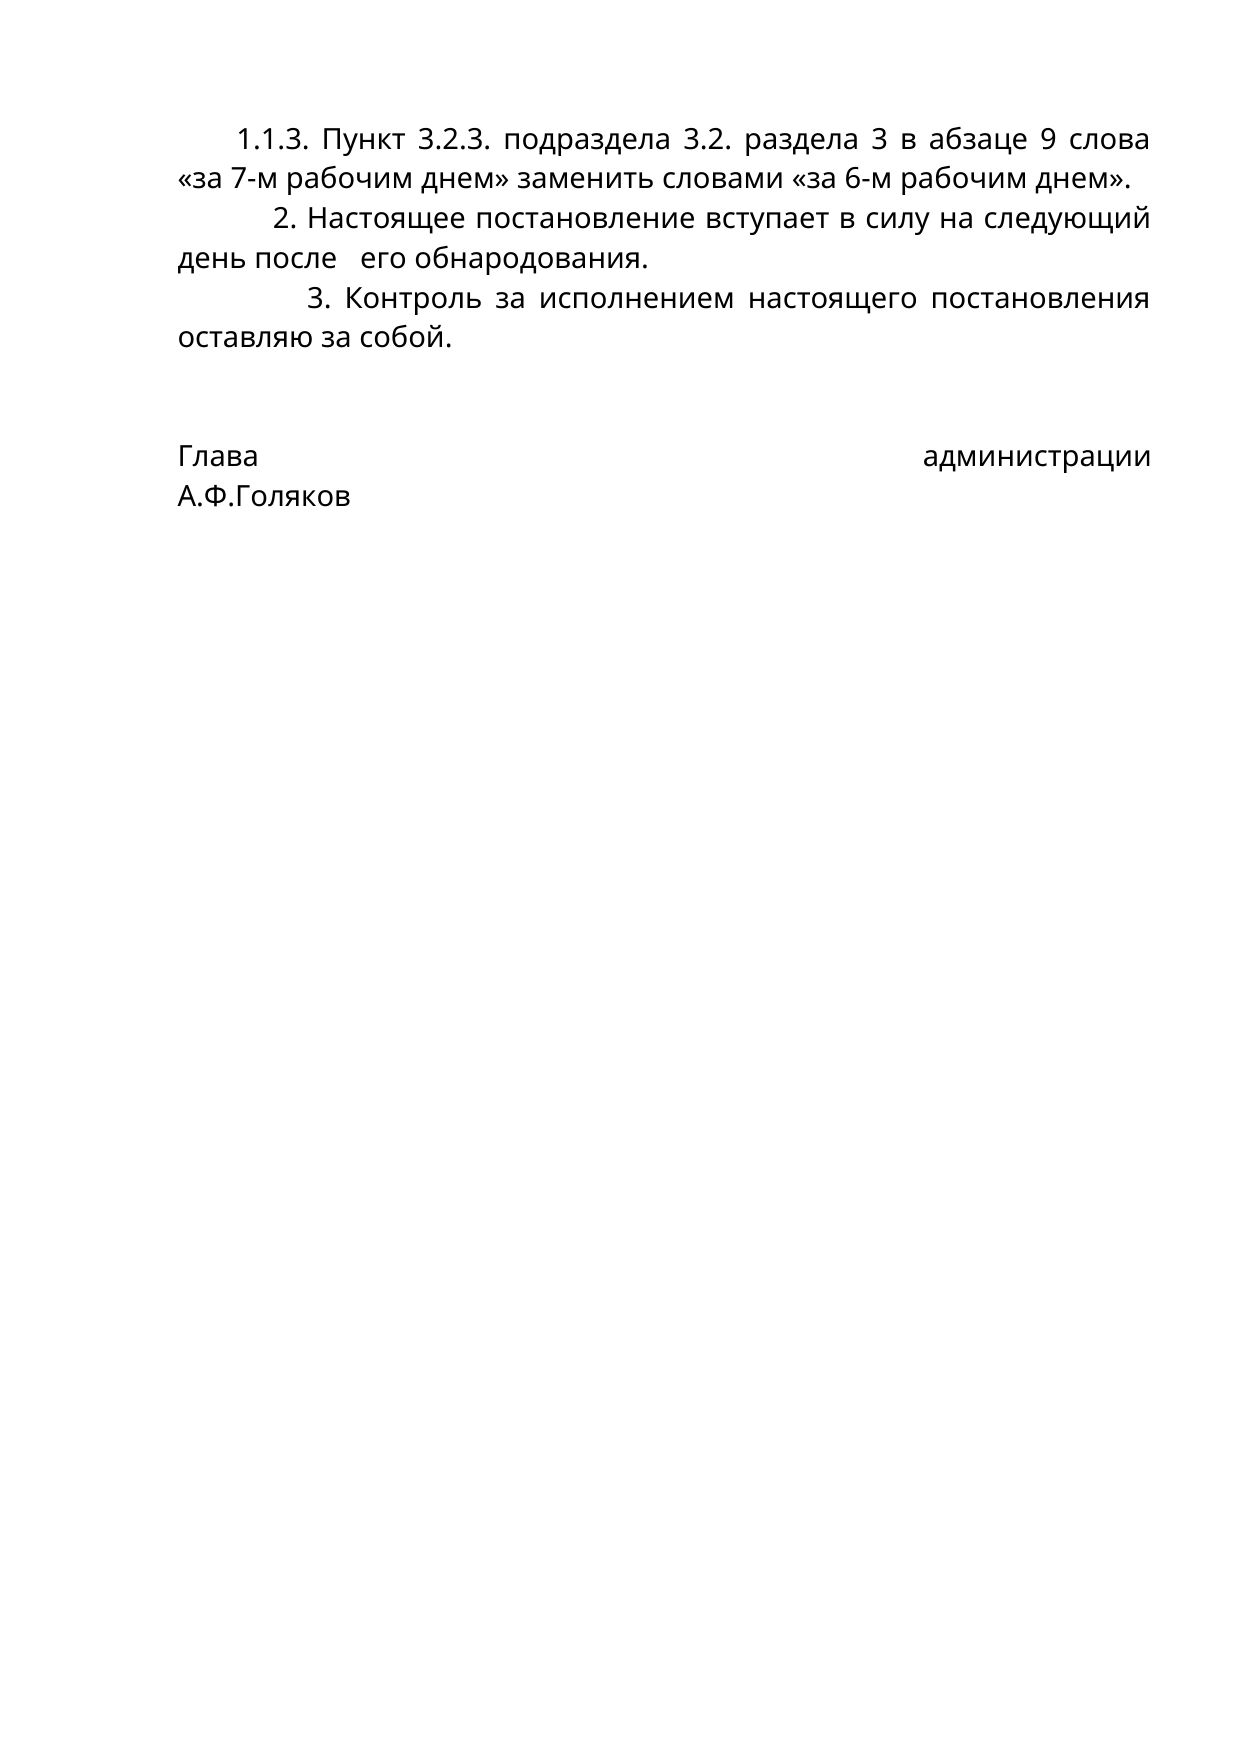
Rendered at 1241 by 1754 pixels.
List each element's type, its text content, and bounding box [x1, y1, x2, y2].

text 3. Контроль за исполнением настоящего постановления оставляю за собой. [177, 277, 1152, 356]
text Глава администрации А.Ф.Голяков [177, 436, 1152, 515]
text 2. Настоящее постановление вступает в силу на следующий день после его обнародования. [177, 197, 1152, 277]
text 1.1.3. Пункт 3.2.3. подраздела 3.2. раздела 3 в абзаце 9 слова «за 7-м рабочим днем» заменить словами «за 6-м рабочим днем». [177, 118, 1152, 197]
